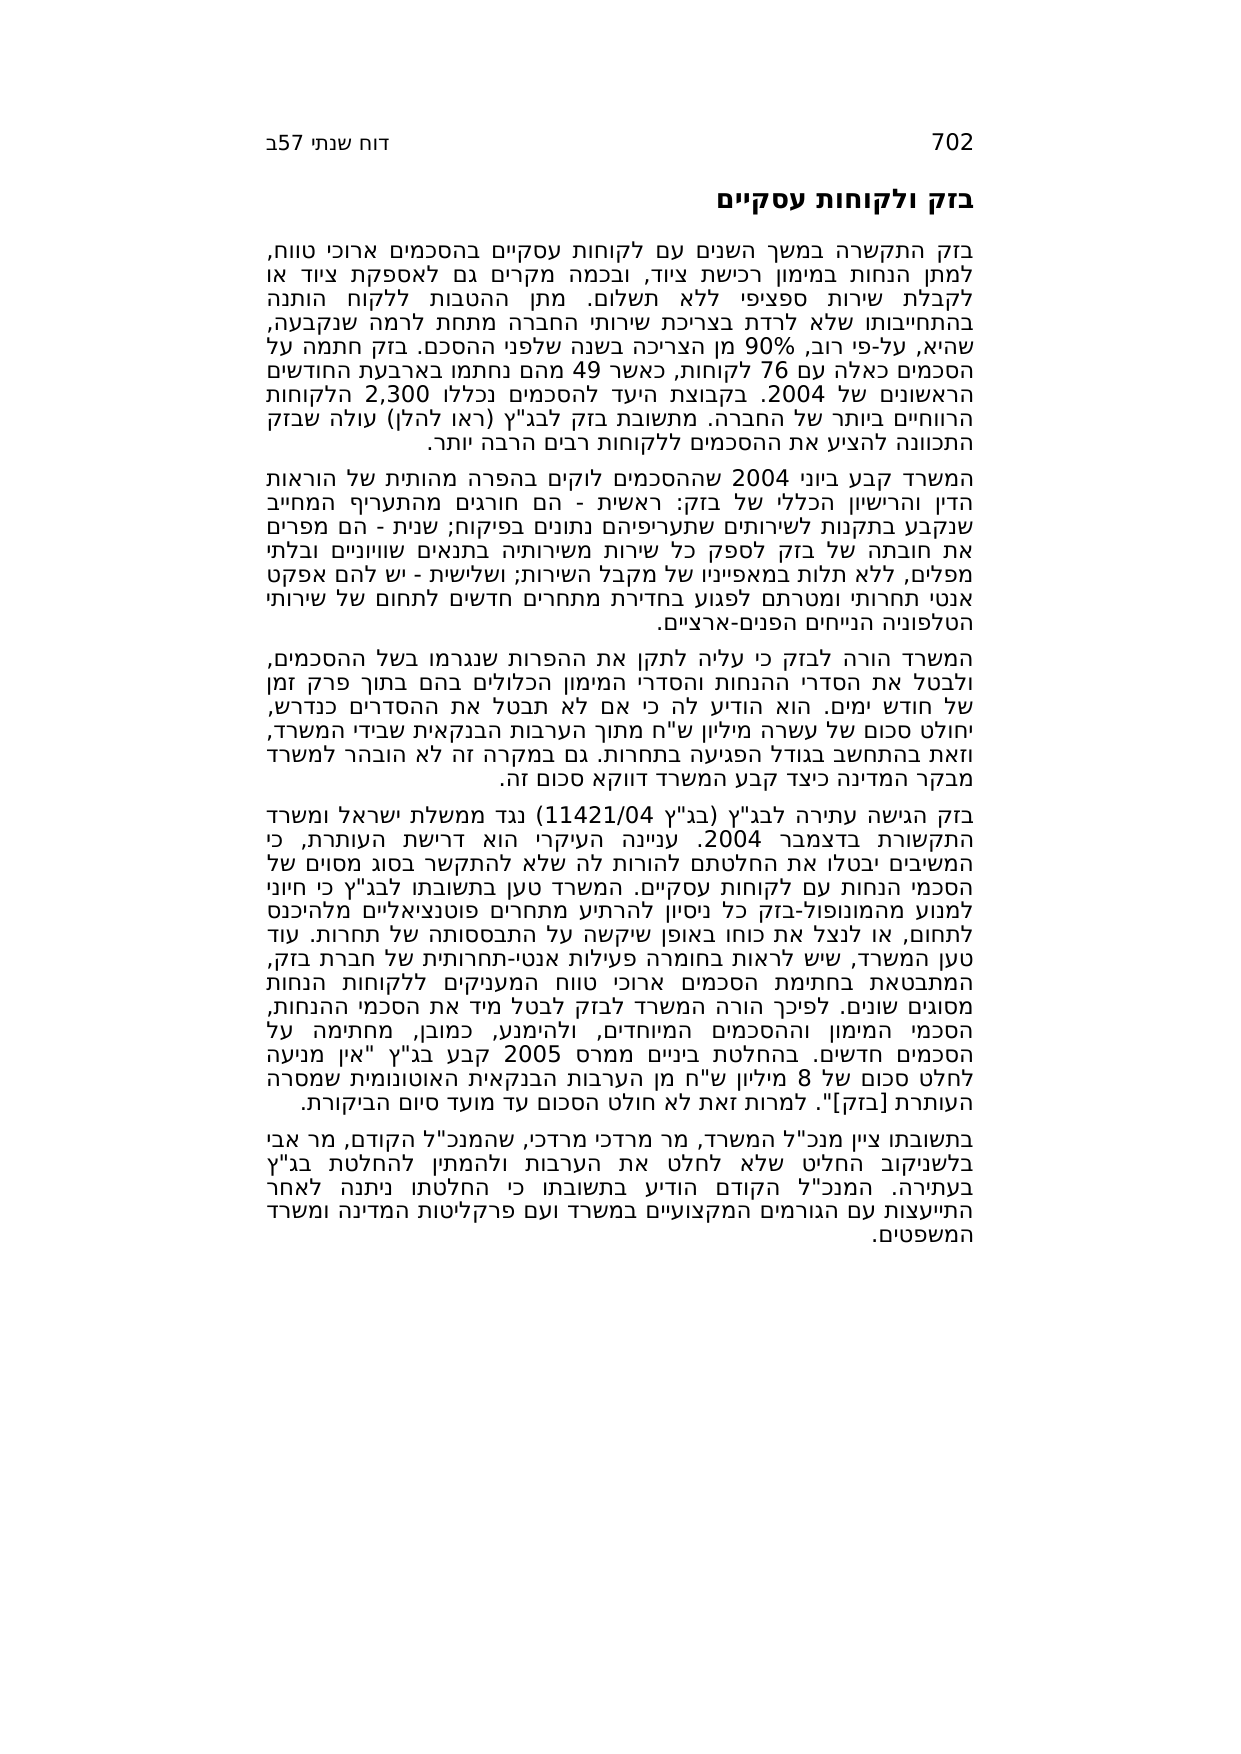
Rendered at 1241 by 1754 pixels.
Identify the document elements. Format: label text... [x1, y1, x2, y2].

text בזק הגישה עתירה לבג"ץ (בג"ץ 11421/04) נגד ממשלת ישראל ומשרד התקשורת בדצמבר 2004. עניינה העיקרי הוא דרישת העותרת, כי המשיבים יבטלו את החלטתם להורות לה שלא להתקשר בסוג מסוים של הסכמי הנחות עם לקוחות עסקיים. המשרד טען בתשובתו לבג"ץ כי חיוני למנוע מהמונופול-בזק כל ניסיון להרתיע מתחרים פוטנציאליים מלהיכנס לתחום, או לנצל את כוחו באופן שיקשה על התבססותה של תחרות. עוד טען המשרד, שיש לראות בחומרה פעילות אנטי-תחרותית של חברת בזק, המתבטאת בחתימת הסכמים ארוכי טווח המעניקים ללקוחות הנחות מסוגים שונים. לפיכך הורה המשרד לבזק לבטל מיד את הסכמי ההנחות, הסכמי המימון וההסכמים המיוחדים, ולהימנע, כמובן, מחתימה על הסכמים חדשים. בהחלטת ביניים ממרס 2005 קבע בג"ץ "אין מניעה לחלט סכום של 8 מיליון ש"ח מן הערבות הבנקאית האוטונומית שמסרה העותרת [בזק]". למרות זאת לא חולט הסכום עד מועד סיום הביקורת. [266, 804, 974, 1115]
text בתשובתו ציין מנכ"ל המשרד, מר מרדכי מרדכי, שהמנכ"ל הקודם, מר אבי בלשניקוב החליט שלא לחלט את הערבות ולהמתין להחלטת בג"ץ בעתירה. המנכ"ל הקודם הודיע בתשובתו כי החלטתו ניתנה לאחר התייעצות עם הגורמים המקצועיים במשרד ועם פרקליטות המדינה ומשרד המשפטים. [266, 1128, 974, 1248]
text בזק ולקוחות עסקיים [266, 183, 974, 214]
text המשרד הורה לבזק כי עליה לתקן את ההפרות שנגרמו בשל ההסכמים, ולבטל את הסדרי ההנחות והסדרי המימון הכלולים בהם בתוך פרק זמן של חודש ימים. הוא הודיע לה כי אם לא תבטל את ההסדרים כנדרש, יחולט סכום של עשרה מיליון ש"ח מתוך הערבות הבנקאית שבידי המשרד, וזאת בהתחשב בגודל הפגיעה בתחרות. גם במקרה זה לא הובהר למשרד מבקר המדינה כיצד קבע המשרד דווקא סכום זה. [266, 648, 974, 791]
text בזק התקשרה במשך השנים עם לקוחות עסקיים בהסכמים ארוכי טווח, למתן הנחות במימון רכישת ציוד, ובכמה מקרים גם לאספקת ציוד או לקבלת שירות ספציפי ללא תשלום. מתן ההטבות ללקוח הותנה בהתחייבותו שלא לרדת בצריכת שירותי החברה מתחת לרמה שנקבעה, שהיא, על-פי רוב, 90% מן הצריכה בשנה שלפני ההסכם. בזק חתמה על הסכמים כאלה עם 76 לקוחות, כאשר 49 מהם נחתמו בארבעת החודשים הראשונים של 2004. בקבוצת היעד להסכמים נכללו 2,300 הלקוחות הרווחיים ביותר של החברה. מתשובת בזק לבג"ץ (ראו להלן) עולה שבזק התכוונה להציע את ההסכמים ללקוחות רבים הרבה יותר. [266, 239, 974, 455]
text המשרד קבע ביוני 2004 שההסכמים לוקים בהפרה מהותית של הוראות הדין והרישיון הכללי של בזק: ראשית - הם חורגים מהתעריף המחייב שנקבע בתקנות לשירותים שתעריפיהם נתונים בפיקוח; שנית - הם מפרים את חובתה של בזק לספק כל שירות משירותיה בתנאים שוויוניים ובלתי מפלים, ללא תלות במאפייניו של מקבל השירות; ושלישית - יש להם אפקט אנטי תחרותי ומטרתם לפגוע בחדירת מתחרים חדשים לתחום של שירותי הטלפוניה הנייחים הפנים-ארציים. [266, 467, 974, 635]
